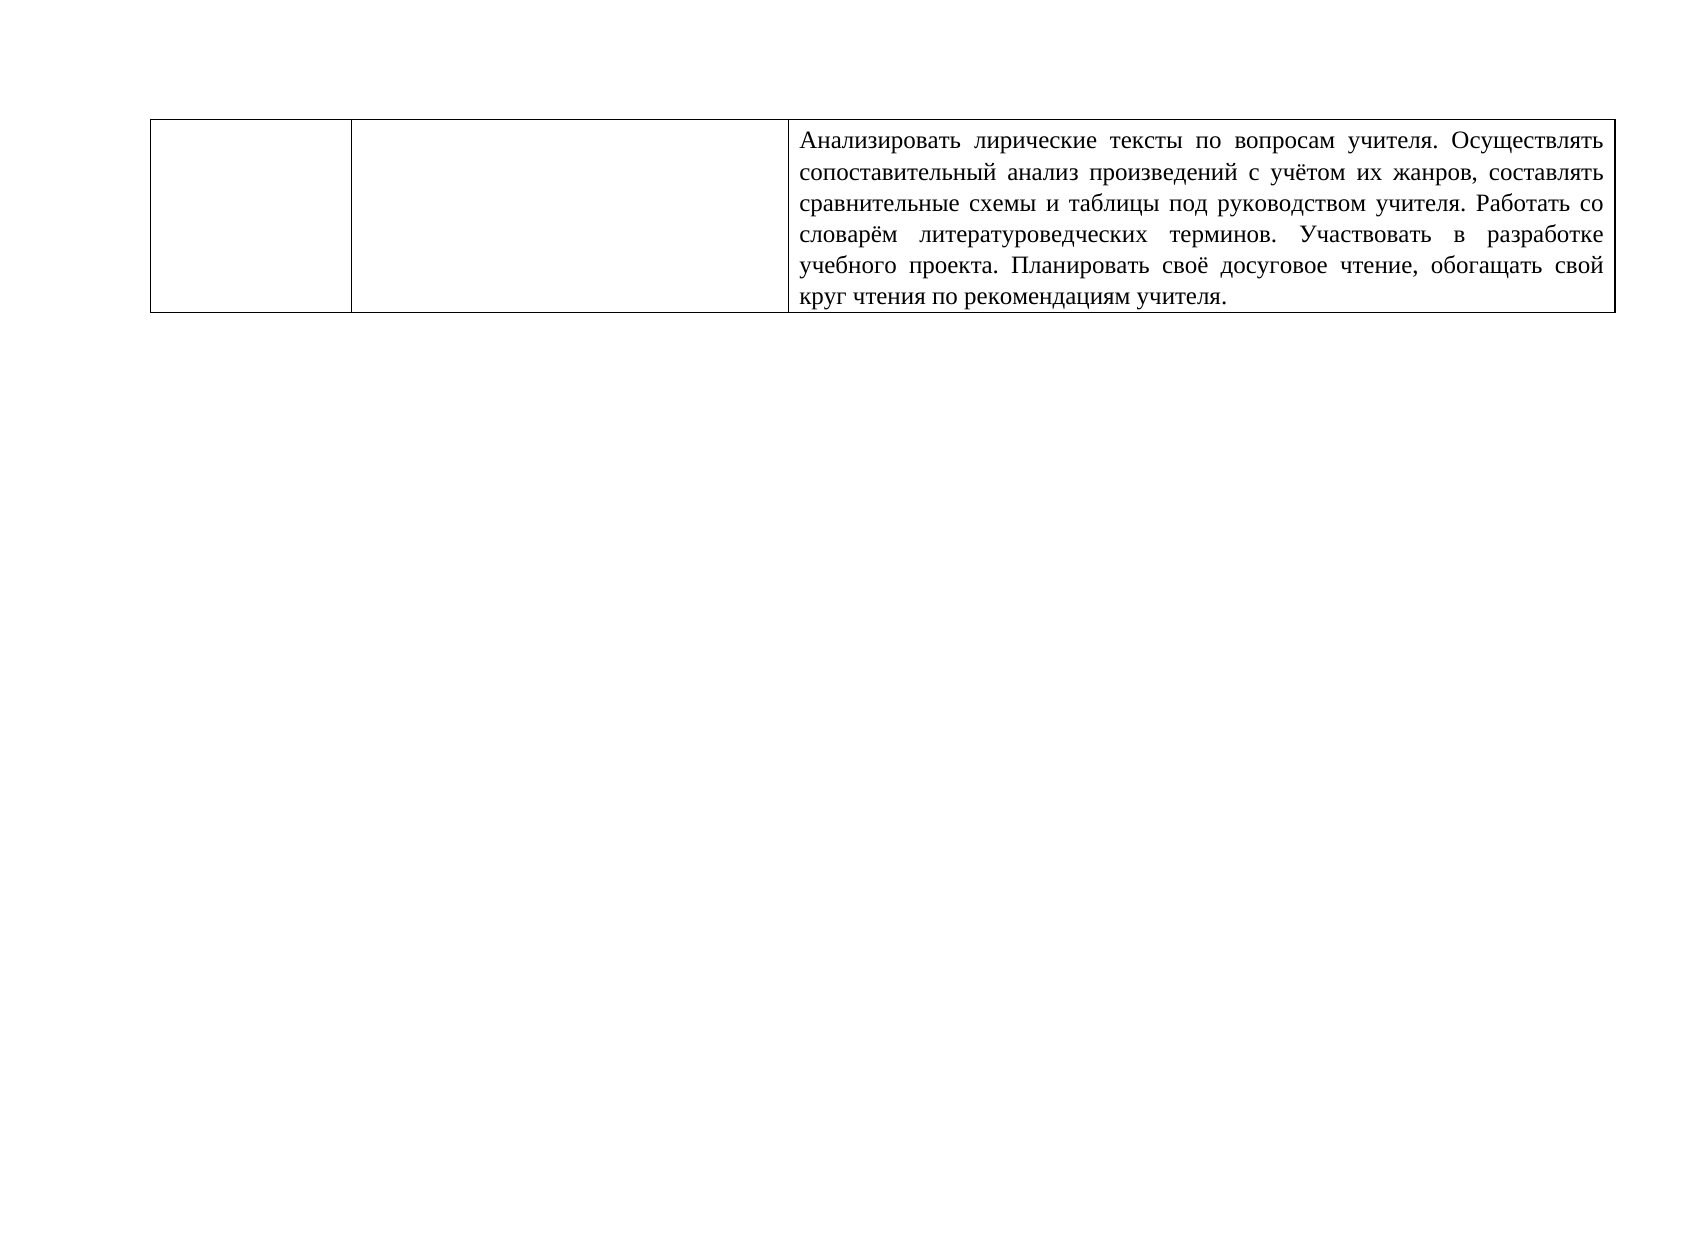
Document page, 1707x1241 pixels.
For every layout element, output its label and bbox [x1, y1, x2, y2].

table_header [789, 120, 1614, 312]
table_header [151, 120, 351, 312]
table_header [352, 120, 788, 312]
